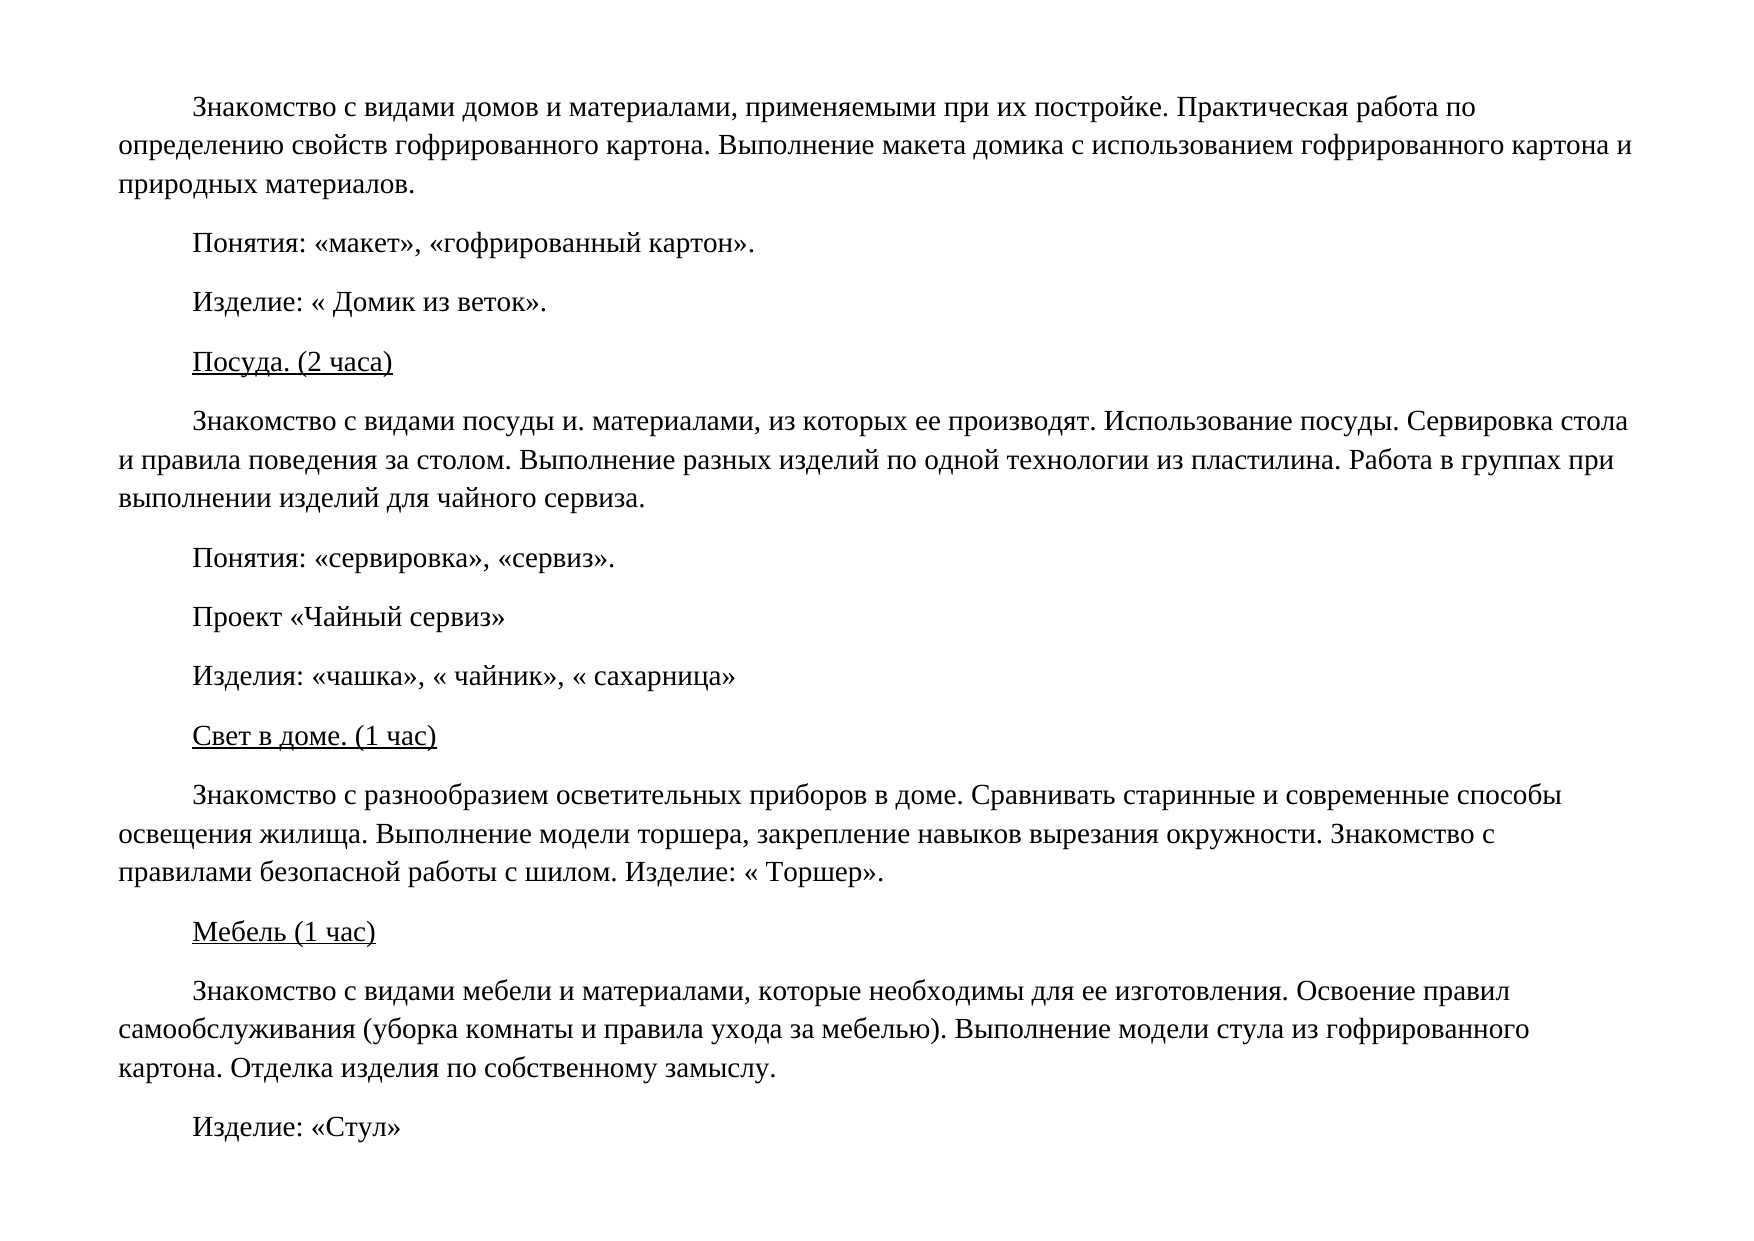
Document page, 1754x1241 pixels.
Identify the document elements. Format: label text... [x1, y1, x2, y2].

text Понятия: «сервировка», «сервиз». [118, 540, 1636, 573]
text Свет в доме. (1 час) [118, 718, 1636, 751]
text Посуда. (2 часа) [118, 344, 1636, 377]
text Понятия: «макет», «гофрированный картон». [118, 225, 1636, 259]
text Знакомство с видами посуды и. материалами, из которых ее производят. Использование посуды. Сервировка стола и правила поведения за столом. Выполнение разных изделий по одной технологии из пластилина. Работа в группах при выполнении изделий для чайного сервиза. [118, 403, 1636, 514]
text Знакомство с видами домов и материалами, применяемыми при их постройке. Практическая работа по определению свойств гофрированного картона. Выполнение макета домика с использованием гофрированного картона и природных материалов. [118, 89, 1636, 199]
text Изделие: «Стул» [118, 1109, 1636, 1143]
text Знакомство с видами мебели и материалами, которые необходимы для ее изготовления. Освоение правил самообслуживания (уборка комнаты и правила ухода за мебелью). Выполнение модели стула из гофрированного картона. Отделка изделия по собственному замыслу. [118, 973, 1636, 1084]
text Знакомство с разнообразием осветительных приборов в доме. Сравнивать старинные и современные способы освещения жилища. Выполнение модели торшера, закрепление навыков вырезания окружности. Знакомство с правилами безопасной работы с шилом. Изделие: « Торшер». [118, 777, 1636, 888]
text Проект «Чайный сервиз» [118, 599, 1636, 633]
text Изделие: « Домик из веток». [118, 284, 1636, 318]
text Изделия: «чашка», « чайник», « сахарница» [118, 658, 1636, 692]
text Мебель (1 час) [118, 914, 1636, 947]
